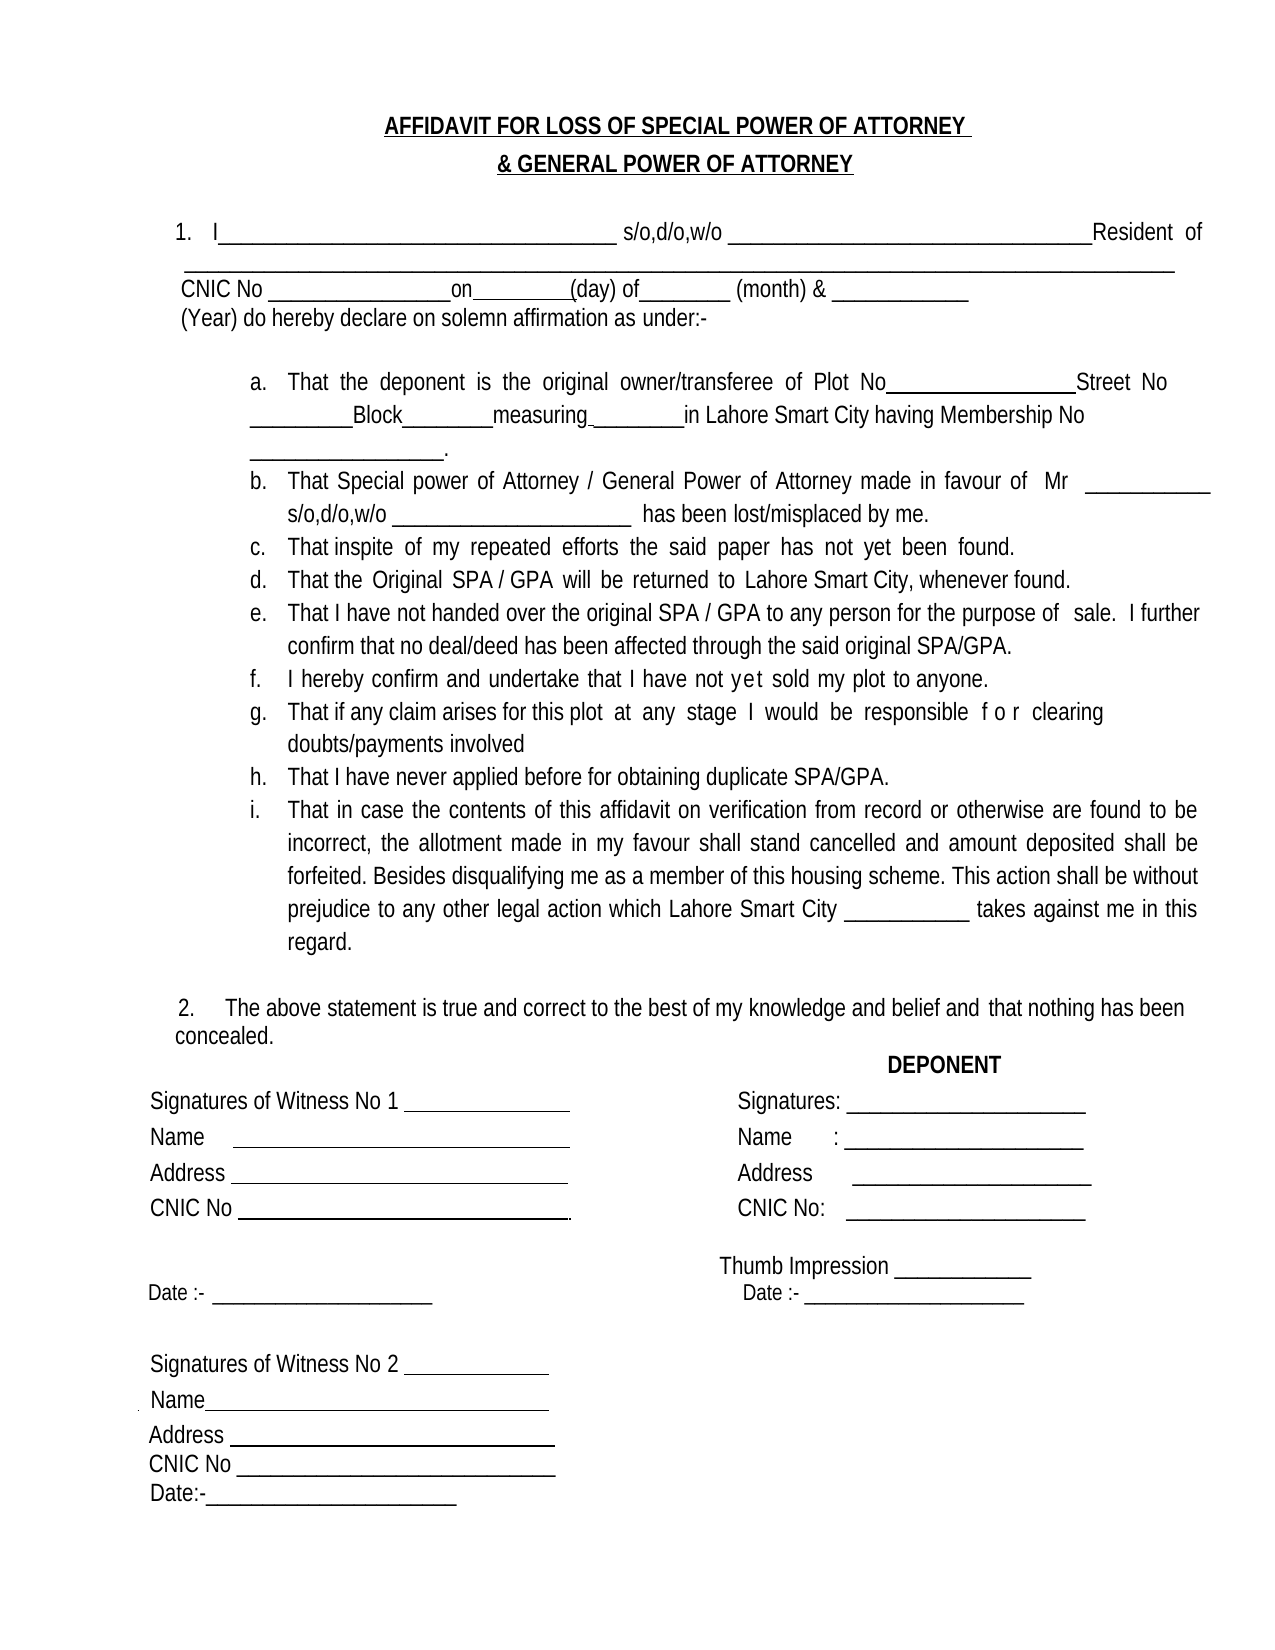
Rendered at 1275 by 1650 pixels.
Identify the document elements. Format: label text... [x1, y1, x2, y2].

text _________Block________measuring ________in Lahore Smart City having Membership No _________________. [250, 400, 1174, 462]
list I___________________________________ s/o,d/o,w/o ________________________________Resident of _______________________________________________________________________________________ [175, 217, 1212, 274]
list That I have never applied before for obtaining duplicate SPA/GPA. [250, 762, 1200, 791]
text CNIC No CNIC No: _____________________ [150, 1193, 1212, 1222]
text Thumb Impression ____________ [225, 1251, 1174, 1279]
text Name Name : _____________________ [150, 1122, 1212, 1150]
list I hereby confirm and undertake that I have not yet sold my plot to anyone. [250, 663, 1200, 692]
subtitle AFFIDAVIT FOR LOSS OF SPECIAL POWER OF ATTORNEY [138, 107, 1212, 141]
list That inspite of my repeated efforts the said paper has not yet been found. [250, 532, 1200, 561]
text (Year) do hereby declare on solemn affirmation as under:- [137, 303, 1212, 331]
list That I have not handed over the original SPA / GPA to any person for the purpose of sale. I further confirm that no deal/deed has been affected through the said original SPA/GPA. [250, 598, 1200, 659]
text 2. The above statement is true and correct to the best of my knowledge and belief and that nothing has been concealed. [150, 993, 1200, 1050]
list That the deponent is the original owner/transferee of Plot No Street No [250, 367, 1212, 396]
list That Special power of Attorney / General Power of Attorney made in favour of Mr ___________ s/o,d/o,w/o _____________________ has been lost/misplaced by me. [250, 466, 1212, 528]
text Date:-______________________ [137, 1478, 1212, 1506]
text Address Address _____________________ [150, 1157, 1212, 1186]
subtitle & GENERAL POWER OF ATTORNEY [138, 145, 1212, 179]
text Signatures of Witness No 2 [150, 1349, 1212, 1377]
text CNIC No ________________on (day) of________ (month) & ____________ [137, 274, 1212, 303]
list That the Original SPA / GPA will be returned to Lahore Smart City, whenever found. [250, 565, 1200, 593]
text Name [137, 1384, 1212, 1413]
list That in case the contents of this affidavit on verification from record or otherwise are found to be incorrect, the allotment made in my favour shall stand cancelled and amount deposited shall be forfeited. Besides disqualifying me as a member of this housing scheme. This action shall be without prejudice to any other legal action which Lahore Smart City ___________ takes against me in this regard. [250, 795, 1200, 956]
text Signatures of Witness No 1 Signatures: _____________________ [150, 1086, 1212, 1114]
text CNIC No ____________________________ [137, 1449, 1212, 1478]
list That if any claim arises for this plot at any stage I would be responsible for clearing doubts/payments involved [250, 696, 1200, 758]
text Date :- _____________________ Date :- _____________________ [137, 1279, 1212, 1306]
text Address [137, 1420, 1212, 1449]
text DEPONENT [812, 1050, 1174, 1079]
